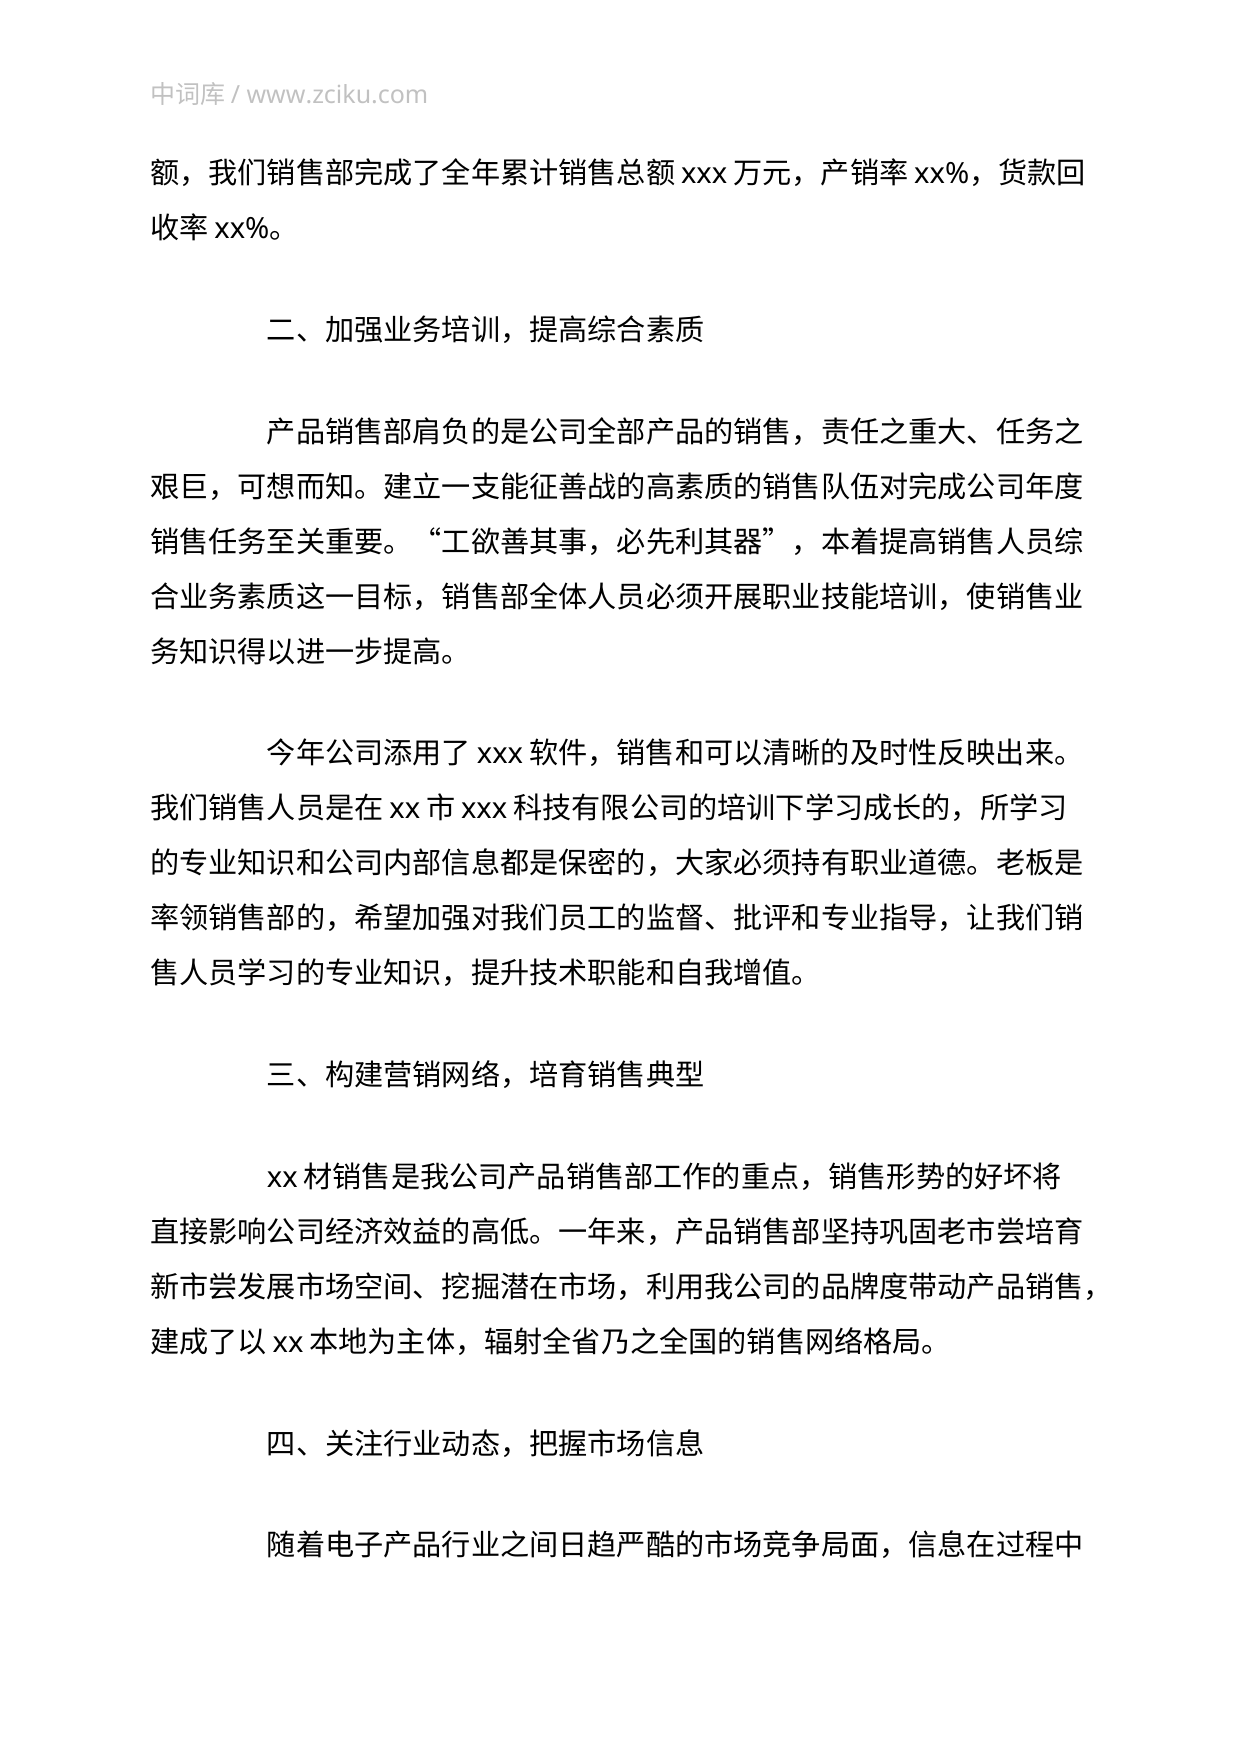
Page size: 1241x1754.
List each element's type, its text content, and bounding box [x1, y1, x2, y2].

text 四、关注行业动态，把握市场信息 [150, 1420, 1090, 1462]
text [150, 1522, 1090, 1564]
text 二、加强业务培训，提高综合素质 [150, 307, 1090, 349]
text 三、构建营销网络，培育销售典型 [150, 1052, 1090, 1094]
text 今年公司添用了xxx软件，销售和可以清晰的及时性反映出来。我们销售人员是在xx市xxx科技有限公司的培训下学习成长的，所学习的专业知识和公司内部信息都是保密的，大家必须持有职业道德。老板是率领销售部的，希望加强对我们员工的监督、批评和专业指导，让我们销售人员学习的专业知识，提升技术职能和自我增值。 [150, 730, 1090, 992]
text 产品销售部肩负的是公司全部产品的销售，责任之重大、任务之艰巨，可想而知。建立一支能征善战的高素质的销售队伍对完成公司年度销售任务至关重要。“工欲善其事，必先利其器”，本着提高销售人员综合业务素质这一目标，销售部全体人员必须开展职业技能培训，使销售业务知识得以进一步提高。 [150, 409, 1090, 671]
text xx材销售是我公司产品销售部工作的重点，销售形势的好坏将直接影响公司经济效益的高低。一年来，产品销售部坚持巩固老市尝培育新市尝发展市场空间、挖掘潜在市场，利用我公司的品牌度带动产品销售，建成了以xx本地为主体，辐射全省乃之全国的销售网络格局。 [150, 1153, 1090, 1361]
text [150, 150, 1090, 247]
